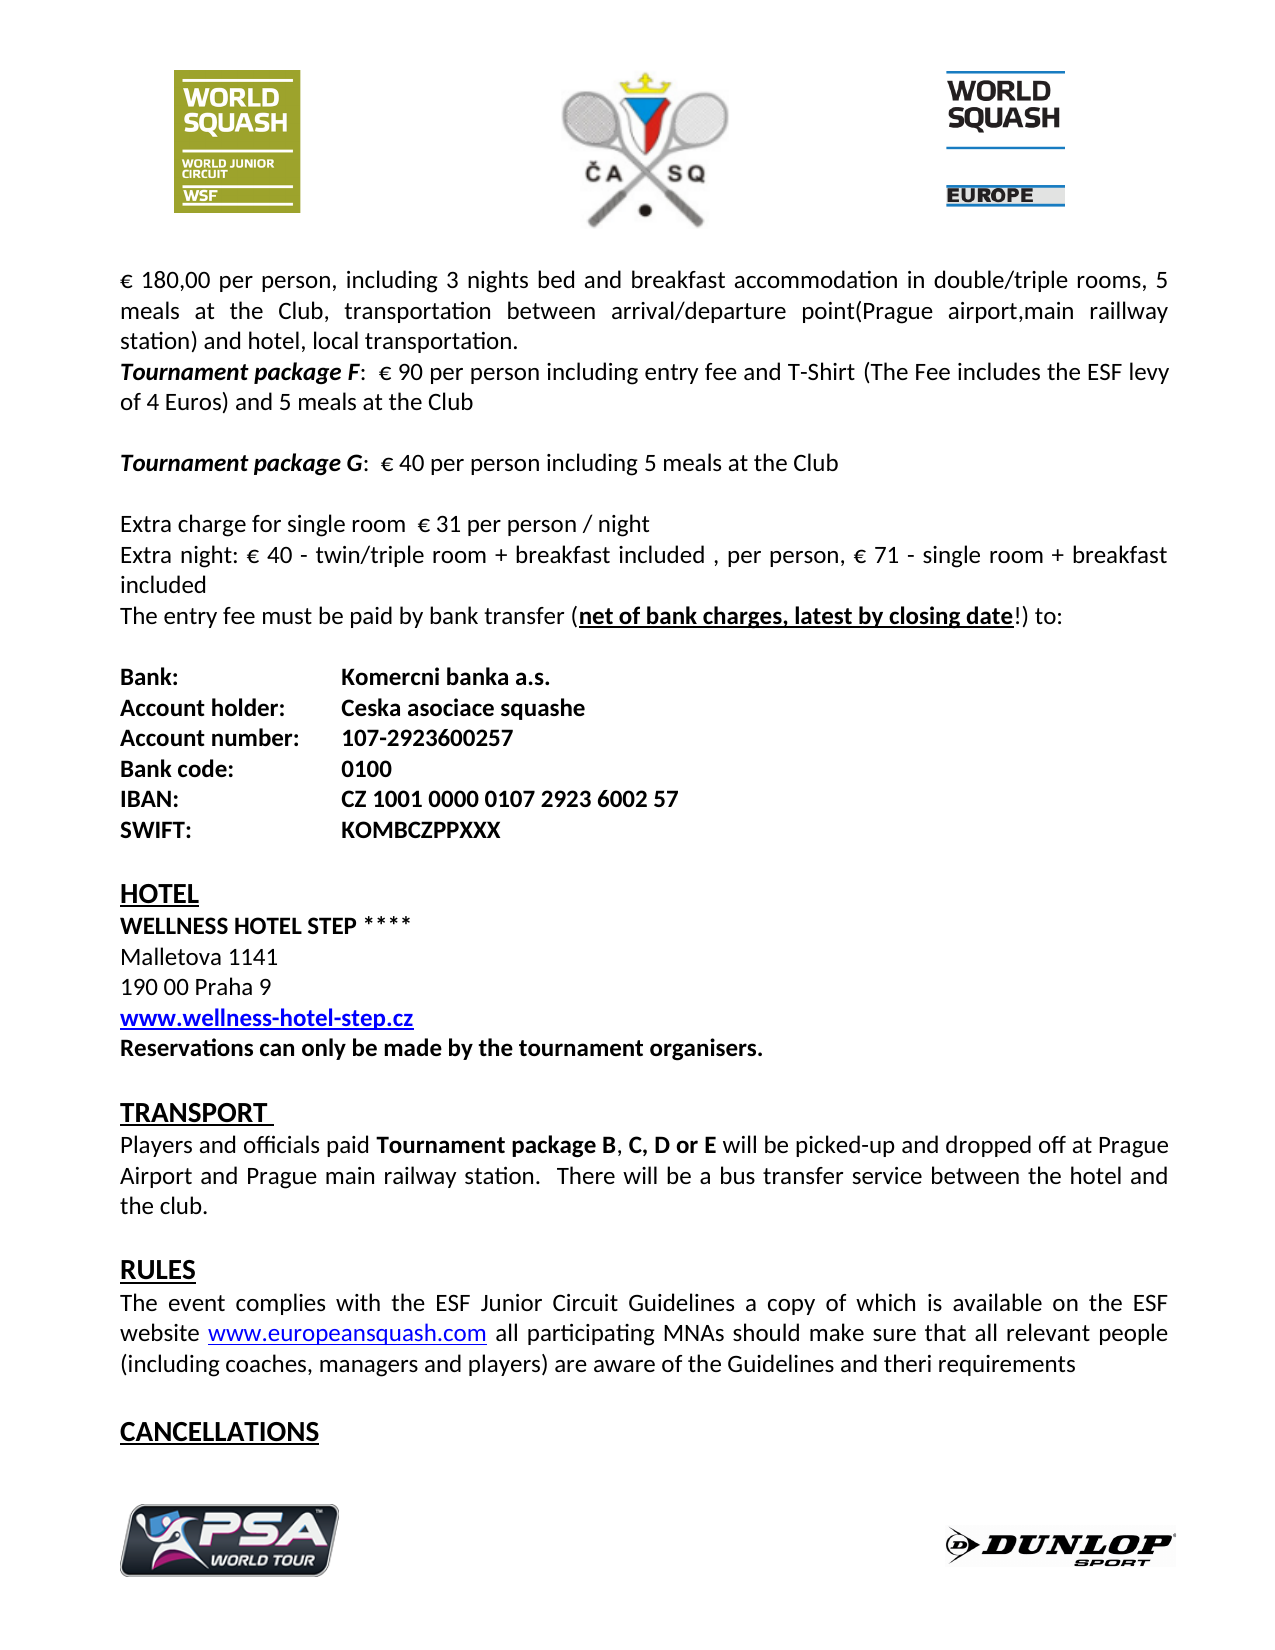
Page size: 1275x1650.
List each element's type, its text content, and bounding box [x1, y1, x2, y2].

text Bank code: 0100 [120, 753, 1170, 783]
text TRANSPORT [120, 1094, 1170, 1129]
text Malletova 1141 [120, 941, 1170, 972]
text CANCELLATIONS [120, 1413, 1170, 1448]
text Reservations can only be made by the tournament organisers. [120, 1033, 1170, 1063]
text RULES [120, 1251, 1170, 1287]
picture [174, 70, 301, 213]
text SWIFT: KOMBCZPPXXX [120, 814, 1170, 844]
text Tournament package G: € 40 per person including 5 meals at the Club [120, 448, 1170, 478]
text WELLNESS HOTEL STEP **** [120, 911, 1170, 941]
text Account holder: Ceska asociace squashe [120, 692, 1170, 722]
text Bank: Komercni banka a.s. [120, 661, 1170, 692]
text Account number: 107-2923600257 [120, 722, 1170, 753]
text 190 00 Praha 9 [120, 972, 1170, 1002]
text Tournament package F: € 90 per person including entry fee and T-Shirt (The Fee includes the ESF levy of 4 Euros) and 5 meals at the Club [120, 356, 1170, 417]
picture [946, 71, 1065, 207]
text IBAN: CZ 1001 0000 0107 2923 6002 57 [120, 783, 1170, 814]
text The entry fee must be paid by bank transfer (net of bank charges, latest by closing date!) to: [120, 600, 1170, 631]
text HOTEL [120, 875, 1170, 911]
text www.wellness-hotel-step.cz [120, 1002, 1170, 1033]
picture [120, 1504, 339, 1577]
text Extra charge for single room € 31 per person / night [120, 509, 1170, 539]
text The event complies with the ESF Junior Circuit Guidelines a copy of which is available on the ESF website www.europeansquash.com all participating MNAs should make sure that all relevant people (including coaches, managers and players) are aware of the Guidelines and theri requirements [120, 1287, 1170, 1378]
text Extra night: € 40 - twin/triple room + breakfast included , per person, € 71 - single room + breakfast included [120, 539, 1170, 600]
text Players and officials paid Tournament package B, C, D or E will be picked-up and dropped off at Prague Airport and Prague main railway station. There will be a bus transfer service between the hotel and the club. [120, 1129, 1170, 1221]
text € 180,00 per person, including 3 nights bed and breakfast accommodation in double/triple rooms, 5 meals at the Club, transportation between arrival/departure point(Prague airport,main raillway station) and hotel, local transportation. [120, 264, 1170, 356]
picture [945, 1525, 1177, 1567]
